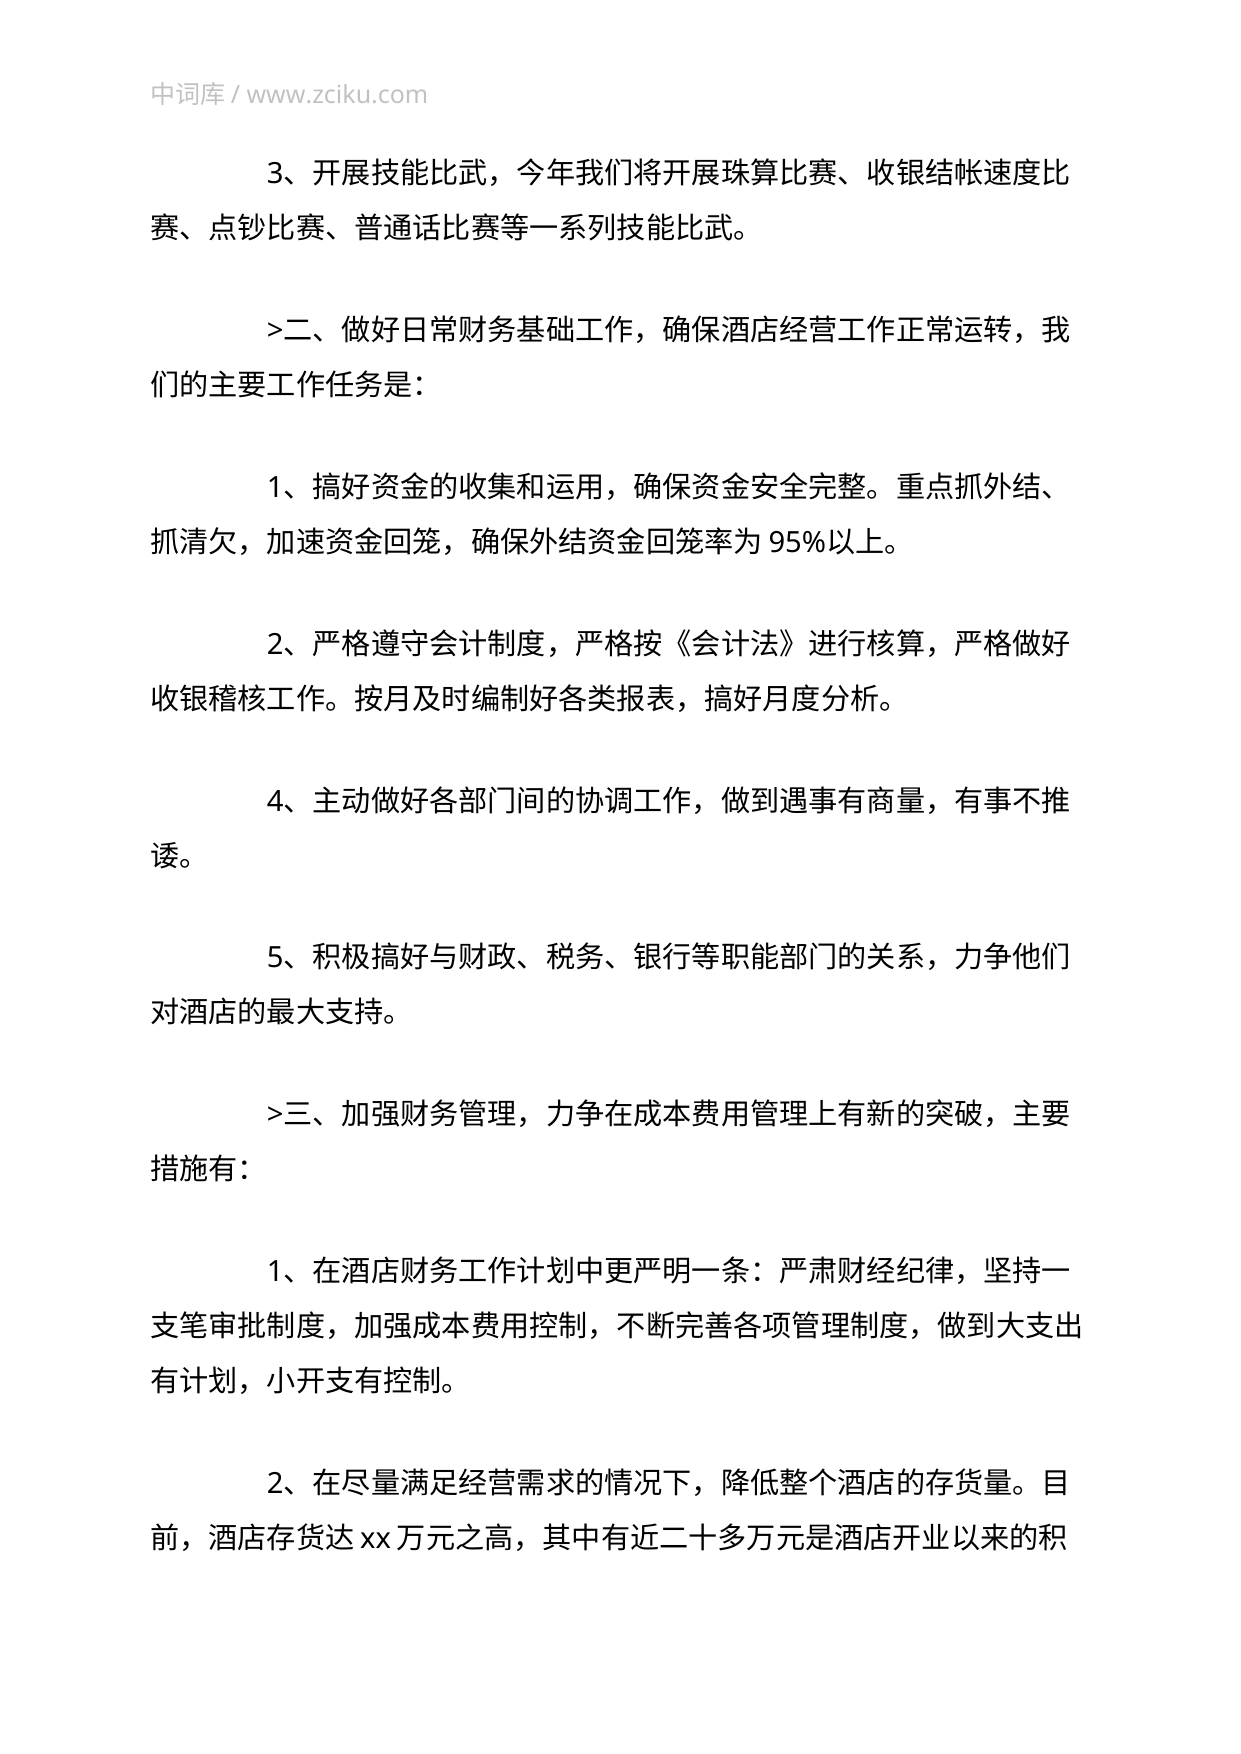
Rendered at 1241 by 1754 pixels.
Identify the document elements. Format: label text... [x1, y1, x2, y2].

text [150, 1459, 1090, 1557]
text 2、严格遵守会计制度，严格按《会计法》进行核算，严格做好收银稽核工作。按月及时编制好各类报表，搞好月度分析。 [150, 621, 1090, 718]
text >三、加强财务管理，力争在成本费用管理上有新的突破，主要措施有： [150, 1091, 1090, 1188]
text 5、积极搞好与财政、税务、银行等职能部门的关系，力争他们对酒店的最大支持。 [150, 934, 1090, 1031]
text 4、主动做好各部门间的协调工作，做到遇事有商量，有事不推诿。 [150, 777, 1090, 874]
text >二、做好日常财务基础工作，确保酒店经营工作正常运转，我们的主要工作任务是： [150, 307, 1090, 404]
text 1、在酒店财务工作计划中更严明一条：严肃财经纪律，坚持一支笔审批制度，加强成本费用控制，不断完善各项管理制度，做到大支出有计划，小开支有控制。 [150, 1248, 1090, 1400]
text 3、开展技能比武，今年我们将开展珠算比赛、收银结帐速度比赛、点钞比赛、普通话比赛等一系列技能比武。 [150, 150, 1090, 247]
text 1、搞好资金的收集和运用，确保资金安全完整。重点抓外结、抓清欠，加速资金回笼，确保外结资金回笼率为95%以上。 [150, 463, 1090, 561]
